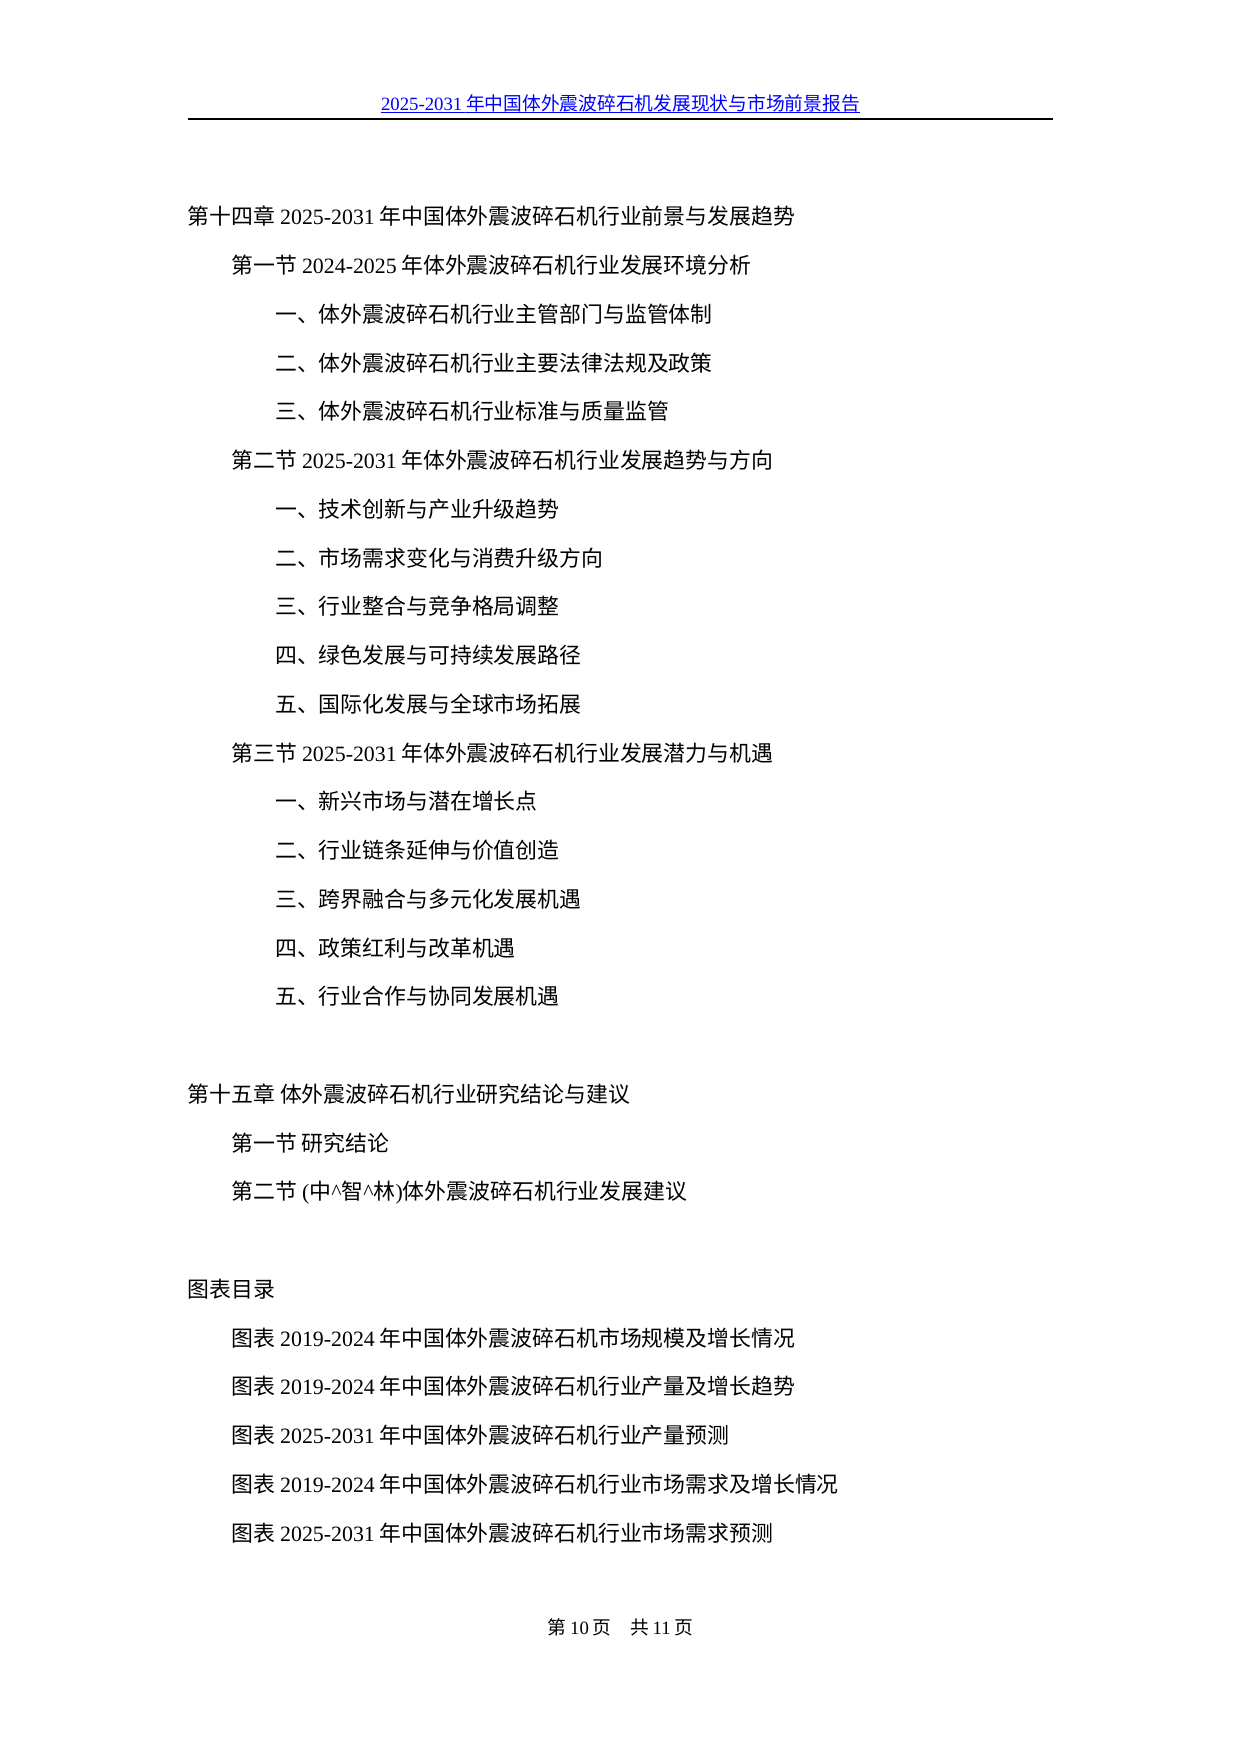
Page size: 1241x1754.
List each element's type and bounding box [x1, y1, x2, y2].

text [187, 150, 1053, 1548]
